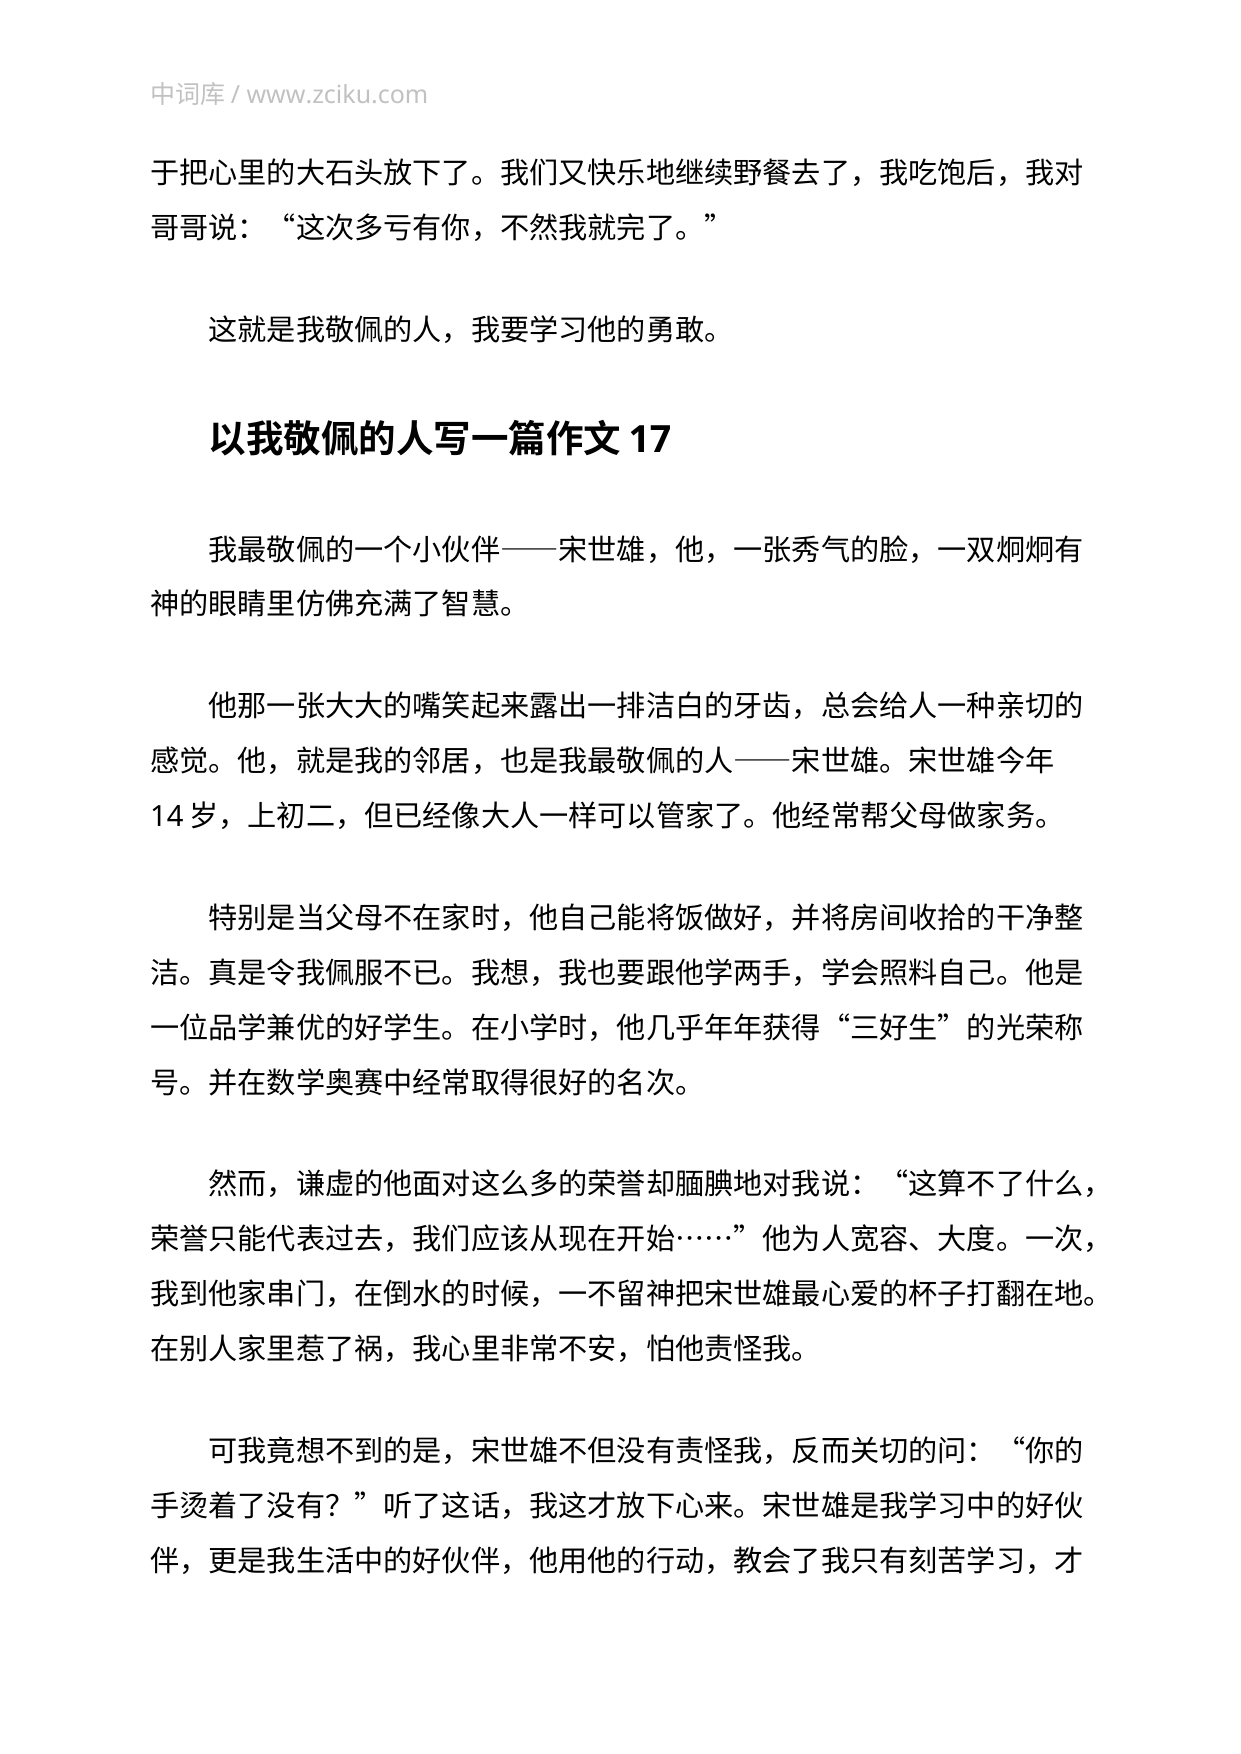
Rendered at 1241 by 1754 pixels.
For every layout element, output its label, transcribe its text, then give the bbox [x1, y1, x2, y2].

text 特别是当父母不在家时，他自己能将饭做好，并将房间收拾的干净整洁。真是令我佩服不已。我想，我也要跟他学两手，学会照料自己。他是一位品学兼优的好学生。在小学时，他几乎年年获得“三好生”的光荣称号。并在数学奥赛中经常取得很好的名次。 [150, 894, 1090, 1101]
text 这就是我敬佩的人，我要学习他的勇敢。 [150, 307, 1090, 349]
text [150, 1427, 1090, 1579]
text 他那一张大大的嘴笑起来露出一排洁白的牙齿，总会给人一种亲切的感觉。他，就是我的邻居，也是我最敬佩的人——宋世雄。宋世雄今年14岁，上初二，但已经像大人一样可以管家了。他经常帮父母做家务。 [150, 683, 1090, 835]
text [150, 150, 1090, 247]
text 我最敬佩的一个小伙伴——宋世雄，他，一张秀气的脸，一双炯炯有神的眼睛里仿佛充满了智慧。 [150, 526, 1090, 623]
text 以我敬佩的人写一篇作文17 [150, 408, 1090, 463]
text 然而，谦虚的他面对这么多的荣誉却腼腆地对我说：“这算不了什么，荣誉只能代表过去，我们应该从现在开始……”他为人宽容、大度。一次，我到他家串门，在倒水的时候，一不留神把宋世雄最心爱的杯子打翻在地。在别人家里惹了祸，我心里非常不安，怕他责怪我。 [150, 1161, 1090, 1368]
